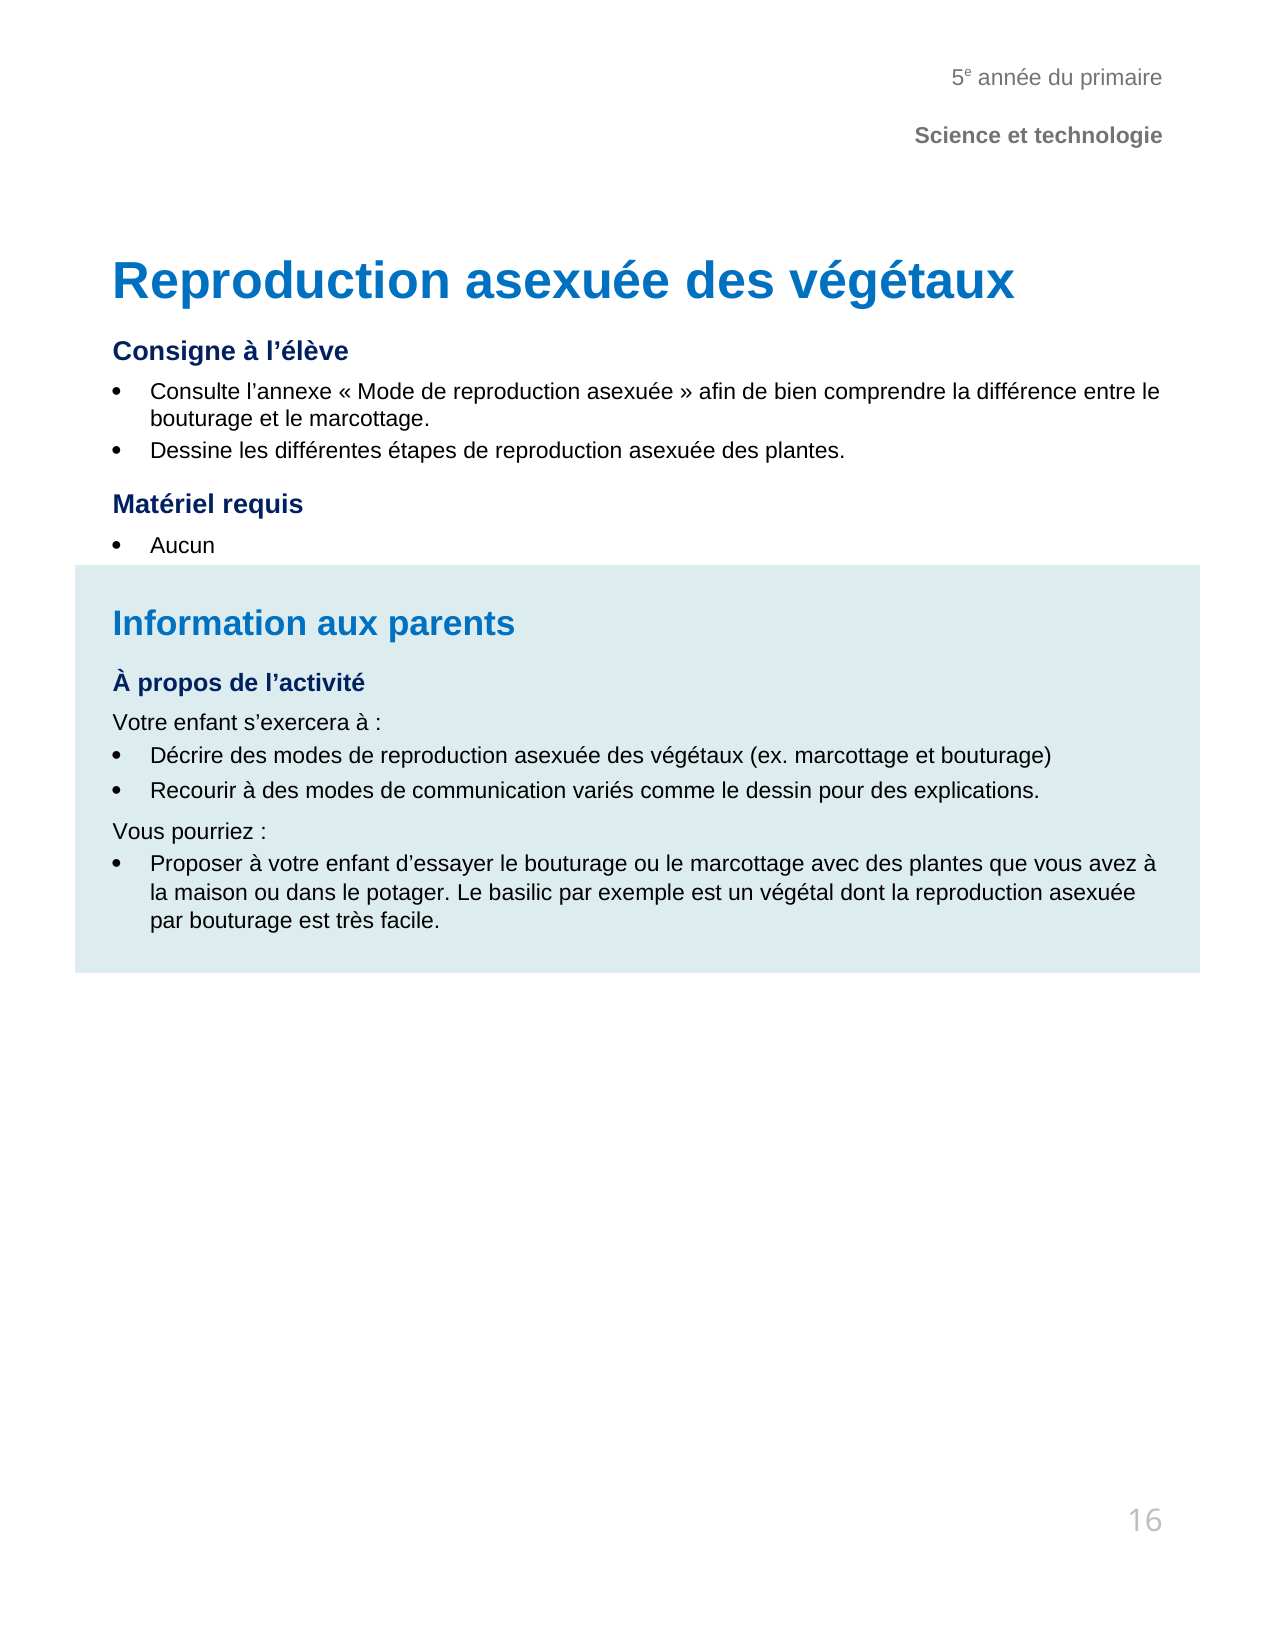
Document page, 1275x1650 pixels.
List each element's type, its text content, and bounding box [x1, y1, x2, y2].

text Dessine les différentes étapes de reproduction asexuée des plantes. [112, 437, 1162, 463]
table_header Information aux parents À propos de l’activité Votre enfant s’exercera à : Décrire des modes de reproduction asexuée des végétaux (ex. marcottage et bouturage) Recourir à des modes de communication variés comme le dessin pour des explications. Vous pourriez : Proposer à votre enfant d’essayer le bouturage ou le marcottage avec des plantes que vous avez à la maison ou dans le potager. Le basilic par exemple est un végétal dont la reproduction asexuée par bouturage est très facile. [75, 565, 1200, 973]
text Consigne à l’élève [112, 334, 1162, 366]
text Reproduction asexuée des végétaux [112, 249, 1162, 309]
text Matériel requis [112, 488, 1083, 520]
list Aucun [112, 532, 1162, 559]
text Science et technologie [112, 122, 1162, 148]
text Consulte l’annexe « Mode de reproduction asexuée » afin de bien comprendre la différence entre le bouturage et le marcottage. [112, 378, 1162, 431]
